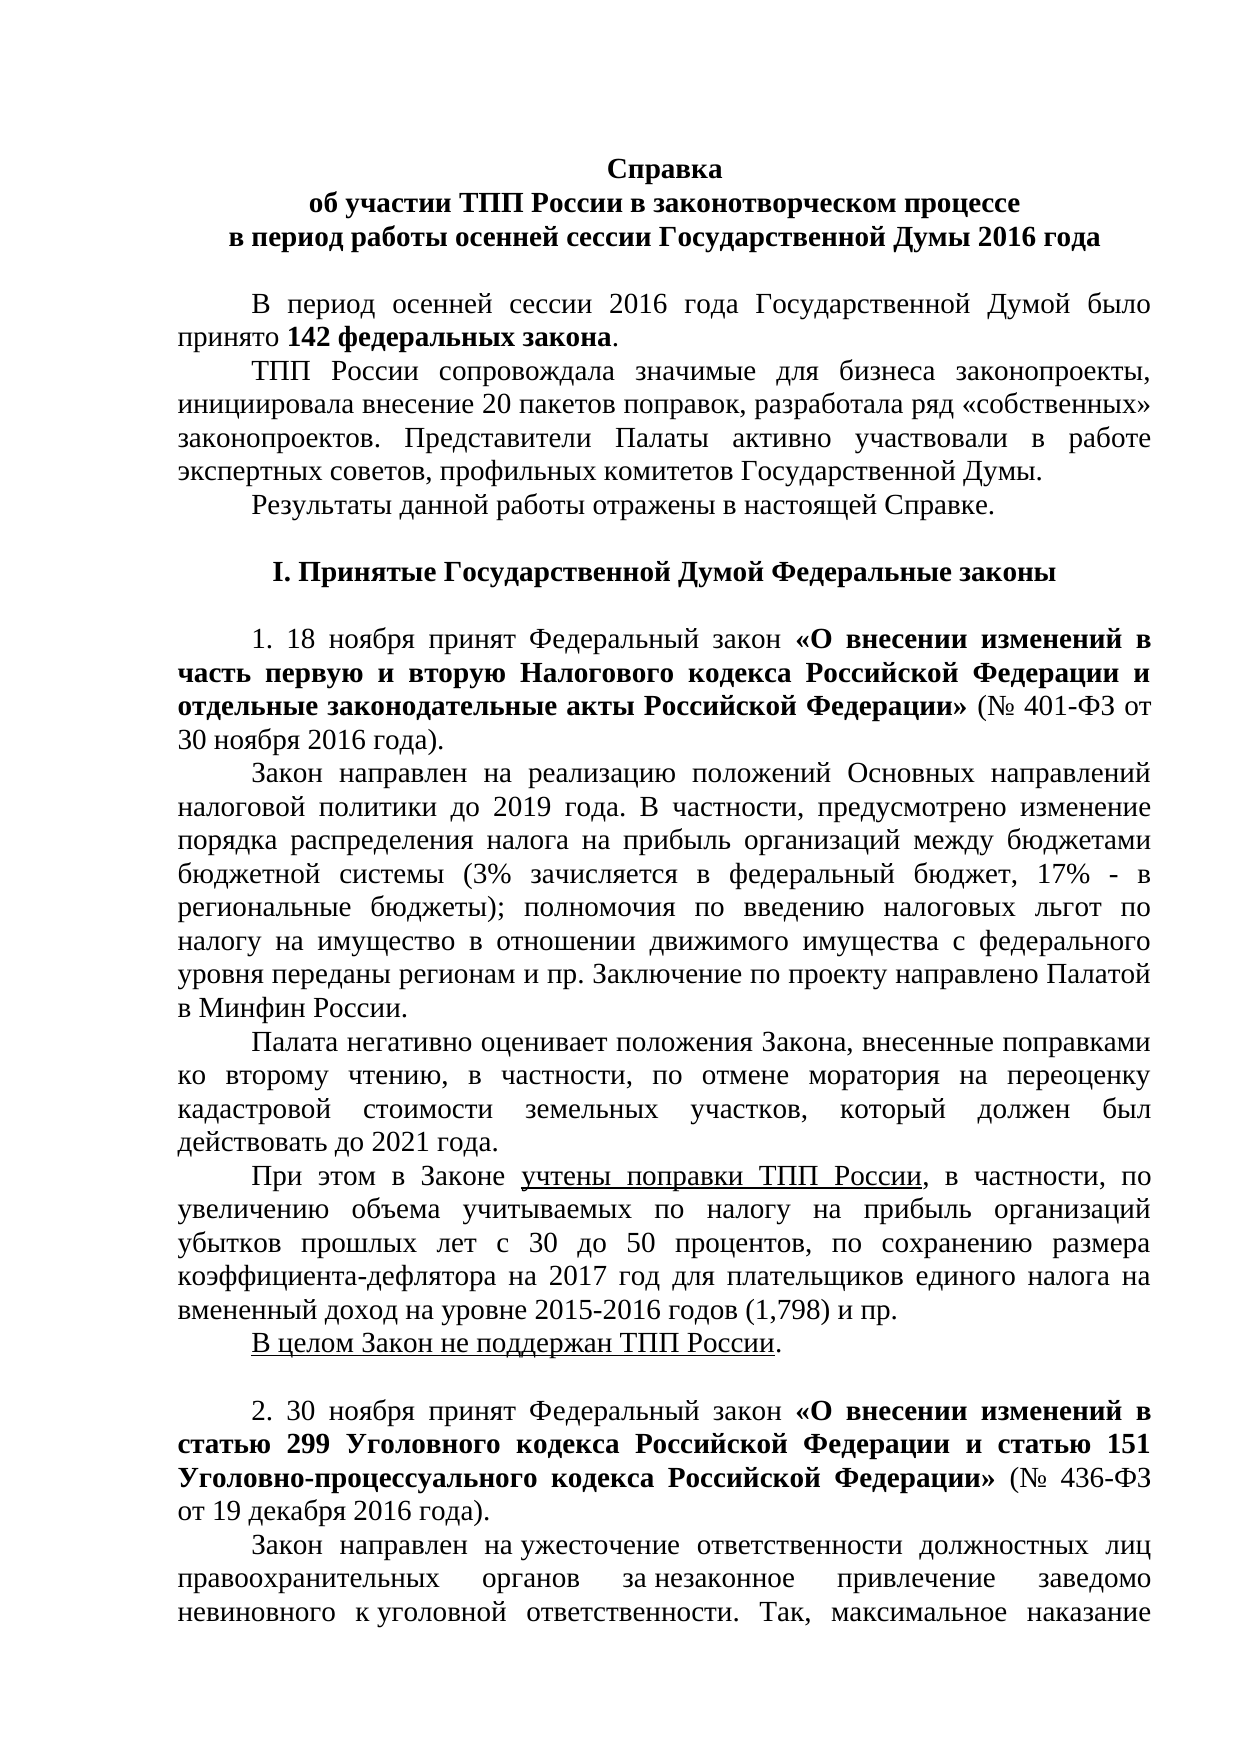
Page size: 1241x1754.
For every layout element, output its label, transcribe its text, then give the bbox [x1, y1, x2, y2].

text В период осенней сессии 2016 года Государственной Думой было принято 142 федеральных закона. [177, 286, 1152, 353]
text об участии ТПП России в законотворческом процессе [177, 185, 1152, 219]
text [177, 1527, 1152, 1627]
text В целом Закон не поддержан ТПП России. [177, 1326, 1152, 1359]
text 1. 18 ноября принят Федеральный закон «О внесении изменений в часть первую и вторую Налогового кодекса Российской Федерации и отдельные законодательные акты Российской Федерации» (№ 401-ФЗ от 30 ноября 2016 года). [177, 621, 1152, 755]
text Справка [177, 152, 1152, 185]
text ТПП России сопровождала значимые для бизнеса законопроекты, инициировала внесение 20 пакетов поправок, разработала ряд «собственных» законопроектов. Представители Палаты активно участвовали в работе экспертных советов, профильных комитетов Государственной Думы. [177, 353, 1152, 487]
text Закон направлен на реализацию положений Основных направлений налоговой политики до 2019 года. В частности, предусмотрено изменение порядка распределения налога на прибыль организаций между бюджетами бюджетной системы (3% зачисляется в федеральный бюджет, 17% - в региональные бюджеты); полномочия по введению налоговых льгот по налогу на имущество в отношении движимого имущества с федерального уровня переданы регионам и пр. Заключение по проекту направлено Палатой в Минфин России. [177, 755, 1152, 1024]
text При этом в Законе учтены поправки ТПП России, в частности, по увеличению объема учитываемых по налогу на прибыль организаций убытков прошлых лет с 30 до 50 процентов, по сохранению размера коэффициента-дефлятора на 2017 год для плательщиков единого налога на вмененный доход на уровне 2015-2016 годов (1,798) и пр. [177, 1158, 1152, 1326]
text Палата негативно оценивает положения Закона, внесенные поправками ко второму чтению, в частности, по отмене моратория на переоценку кадастровой стоимости земельных участков, который должен был действовать до 2021 года. [177, 1024, 1152, 1158]
text 2. 30 ноября принят Федеральный закон «О внесении изменений в статью 299 Уголовного кодекса Российской Федерации и статью 151 Уголовно-процессуального кодекса Российской Федерации» (№ 436-ФЗ от 19 декабря 2016 года). [177, 1393, 1152, 1527]
text I. Принятые Государственной Думой Федеральные законы [177, 554, 1152, 588]
text в период работы осенней сессии Государственной Думы 2016 года [177, 219, 1152, 252]
text Результаты данной работы отражены в настоящей Справке. [177, 487, 1152, 521]
